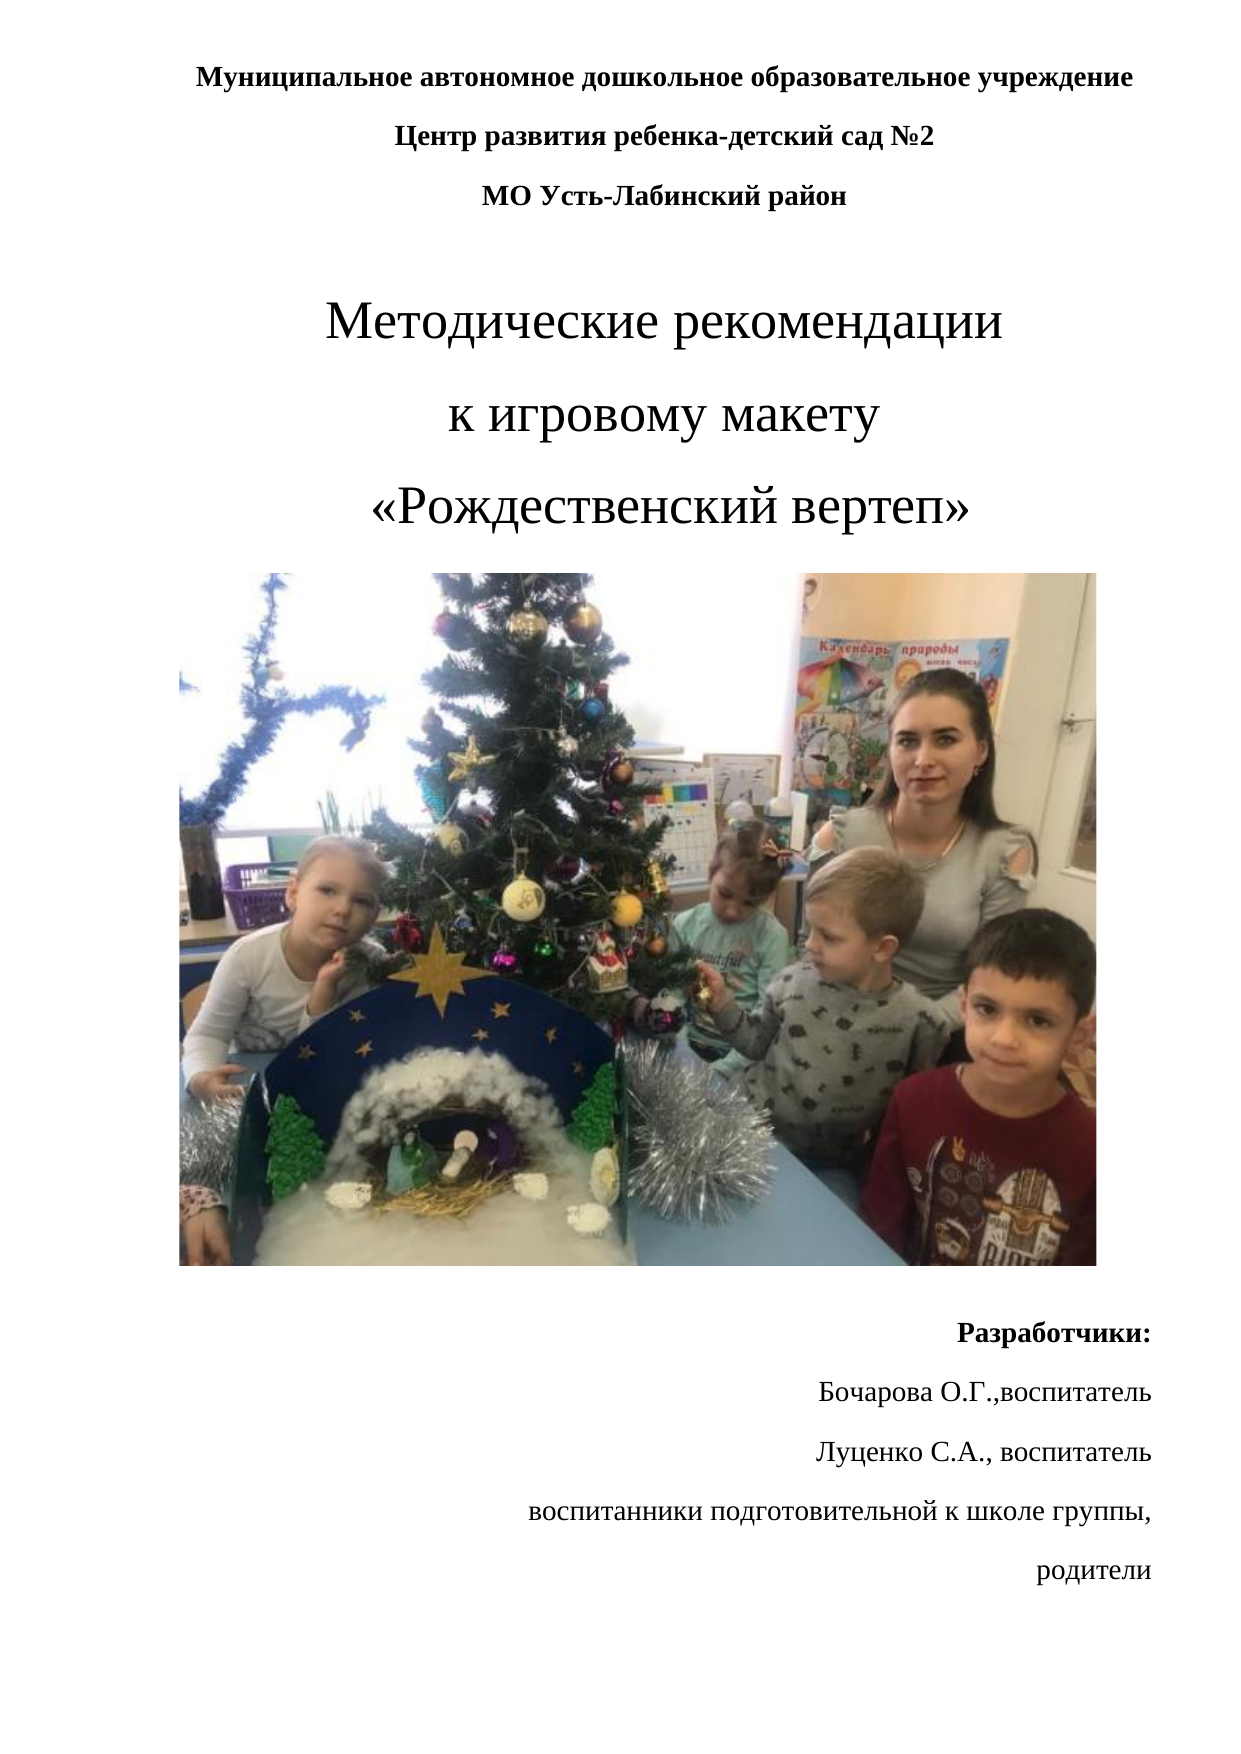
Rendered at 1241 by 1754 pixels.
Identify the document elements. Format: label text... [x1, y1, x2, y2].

text Методические рекомендации [177, 288, 1152, 351]
text МО Усть-Лабинский район [177, 178, 1152, 211]
text Центр развития ребенка-детский сад №2 [177, 118, 1152, 152]
text родители [177, 1552, 1152, 1586]
text Муниципальное автономное дошкольное образовательное учреждение [177, 59, 1152, 93]
picture [177, 573, 1096, 1263]
text Луценко С.А., воспитатель [177, 1434, 1152, 1467]
text Разработчики: [177, 724, 1152, 1348]
text к игровому макету [177, 381, 1152, 443]
text Бочарова О.Г.,воспитатель [177, 1374, 1152, 1408]
text воспитанники подготовительной к школе группы, [177, 1493, 1152, 1527]
text «Рождественский вертеп» [177, 473, 1152, 535]
